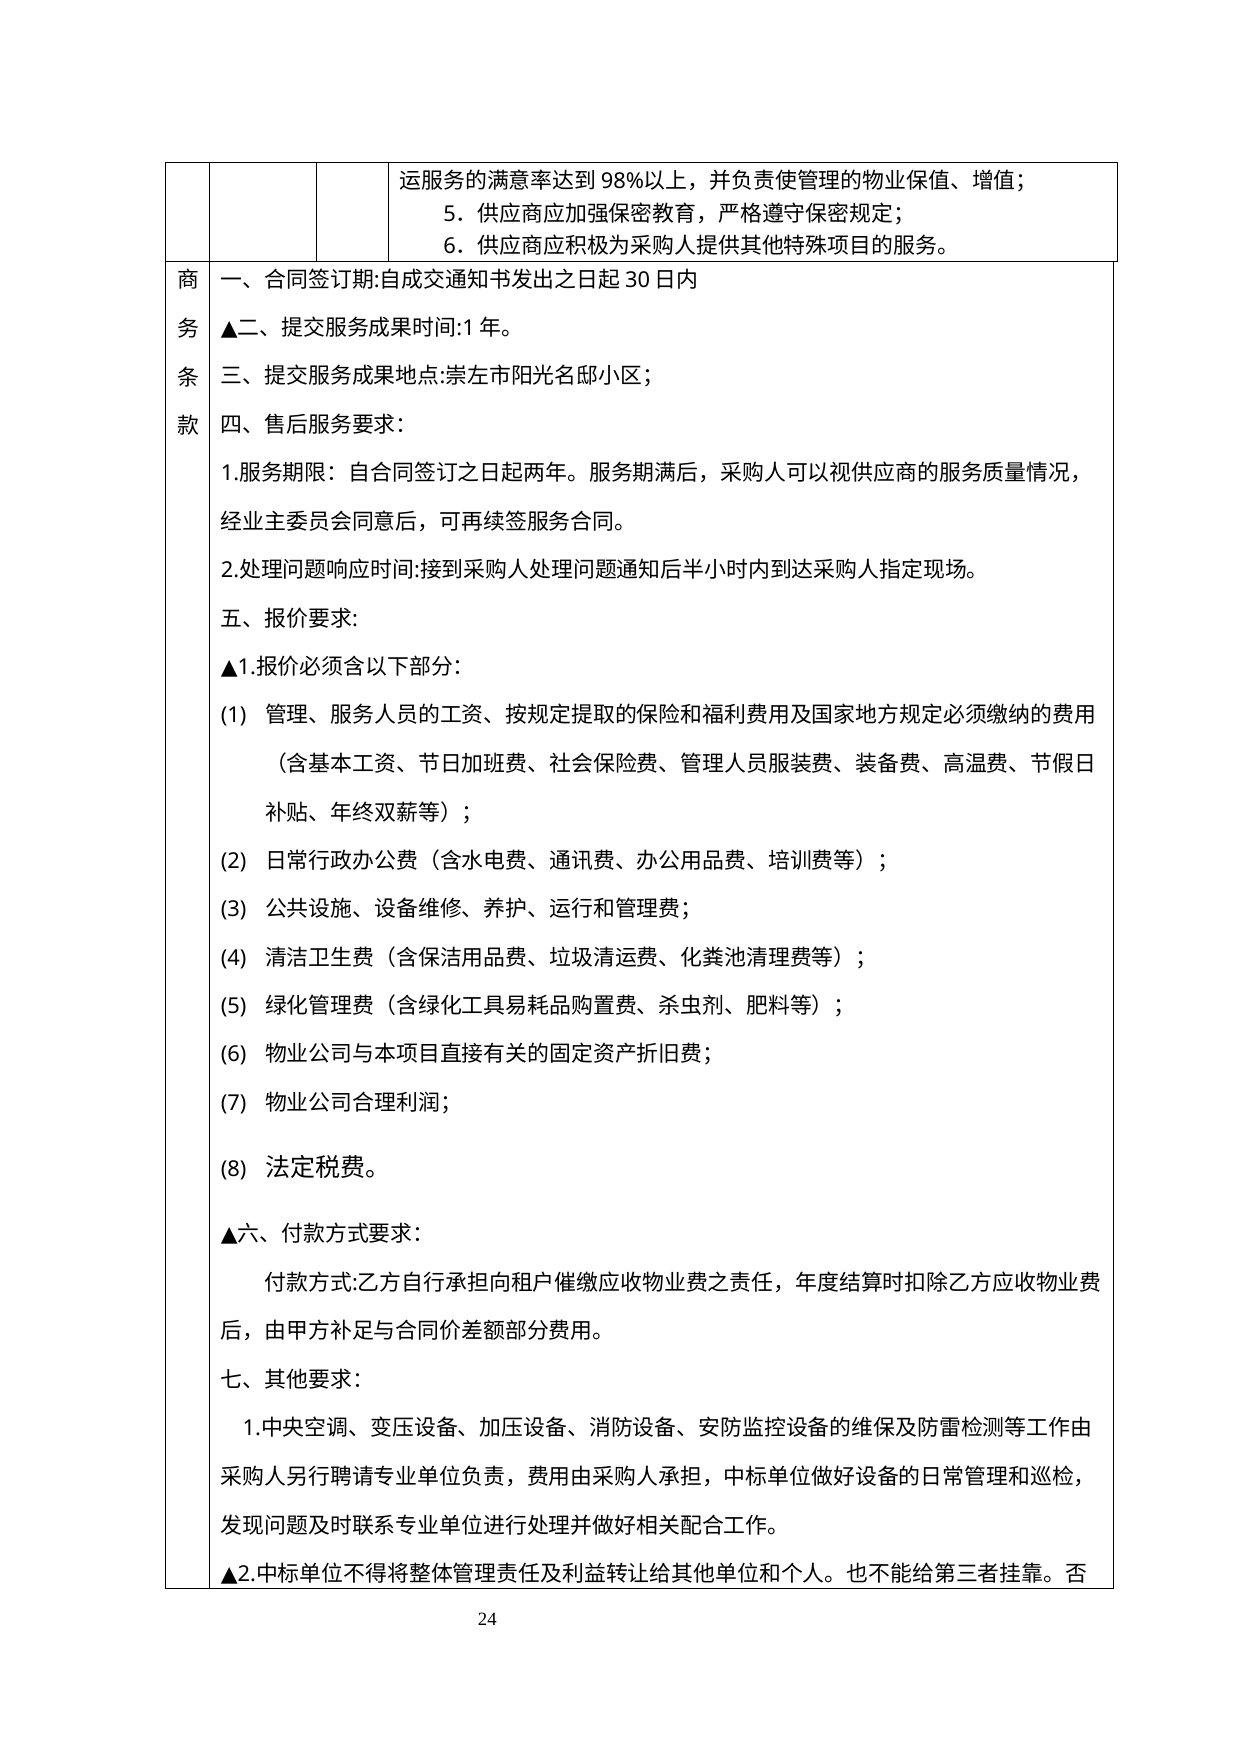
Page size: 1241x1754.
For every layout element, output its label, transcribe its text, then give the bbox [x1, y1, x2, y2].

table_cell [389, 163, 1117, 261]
table_cell 1 [166, 163, 209, 261]
table_cell 1年 [317, 163, 388, 261]
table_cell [210, 262, 1113, 1588]
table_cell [210, 163, 316, 261]
table_cell 商务条款 [166, 262, 209, 1588]
